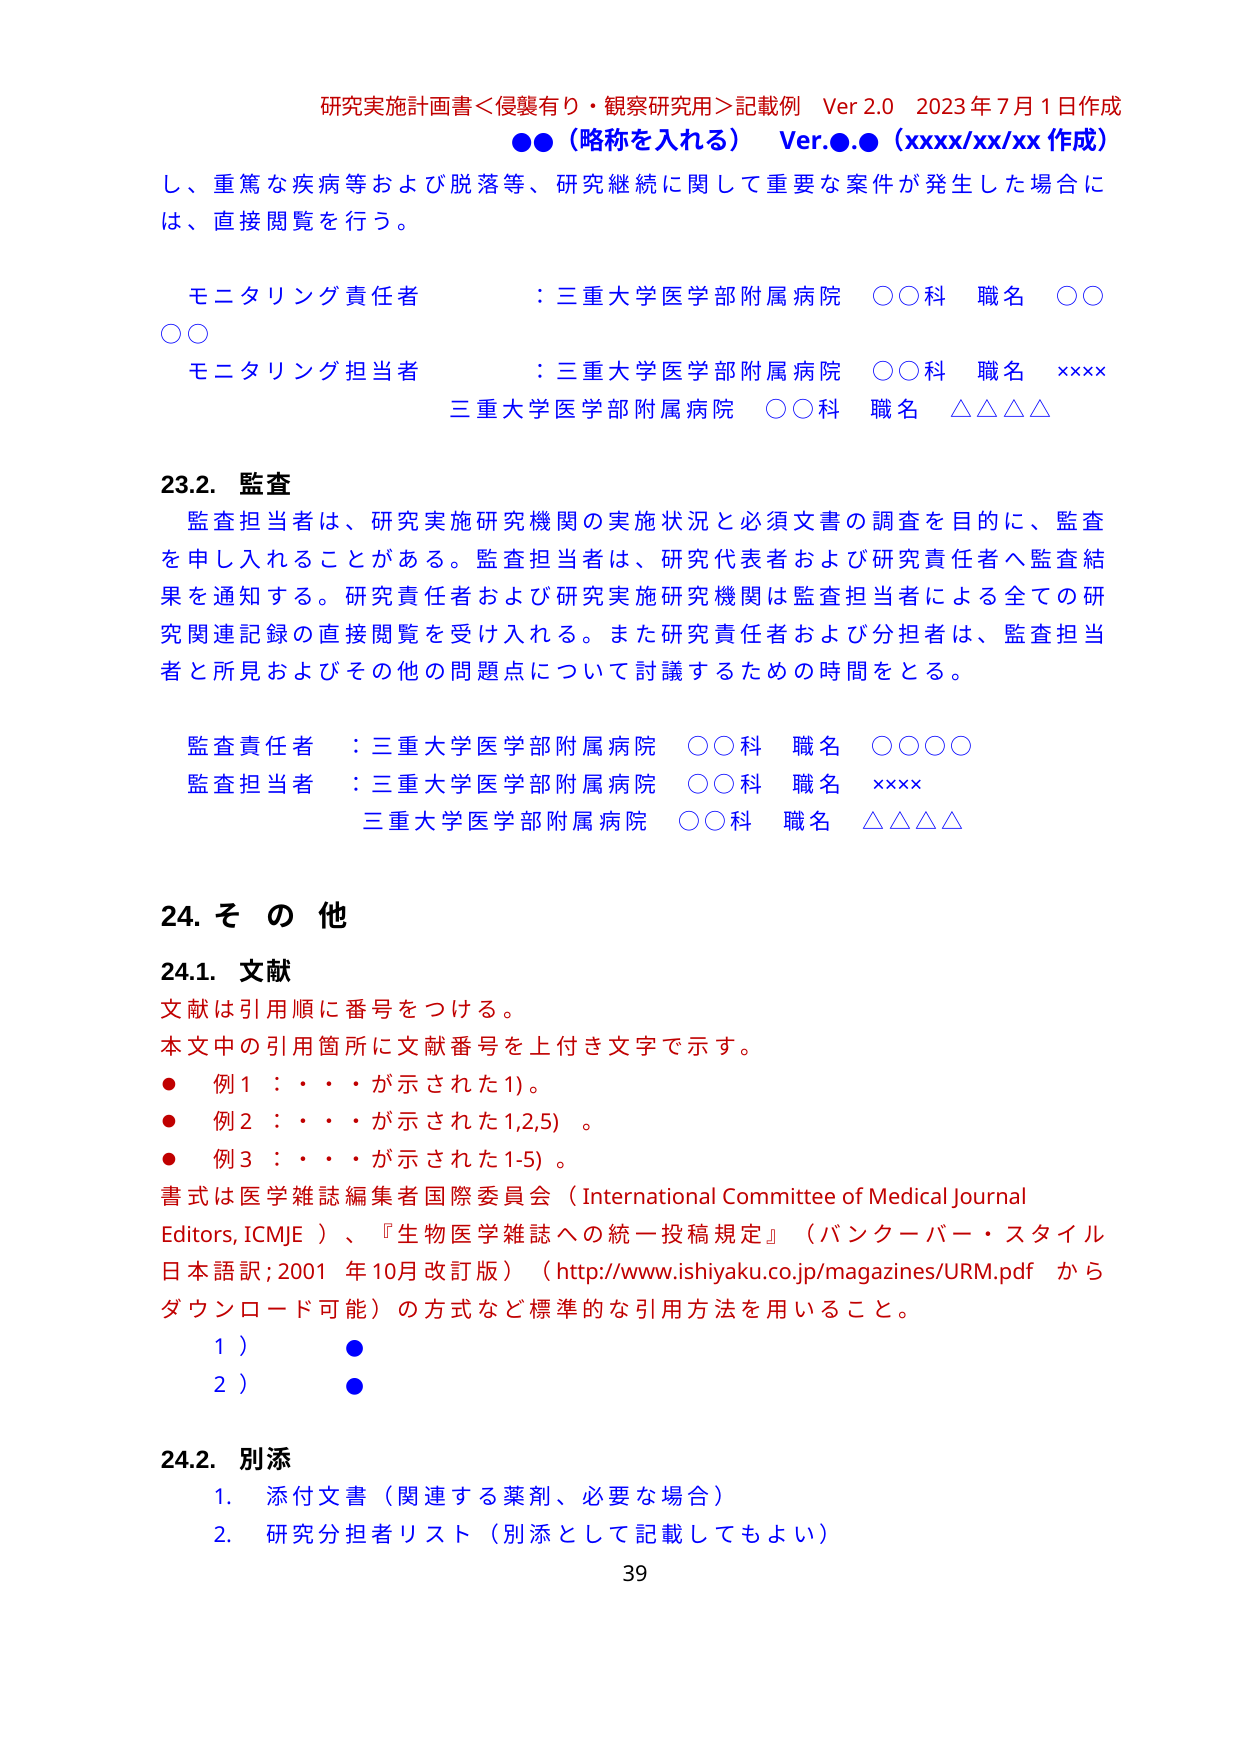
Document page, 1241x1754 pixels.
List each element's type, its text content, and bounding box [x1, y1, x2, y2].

text 書式は医学雑誌編集者国際委員会（International Committee of Medical Journal Editors, ICMJE）、『生物医学雑誌への統一投稿規定』（バンクーバー・スタイル日本語訳; 2001年10月改訂版）（http://www.ishiyaku.co.jp/magazines/URM.pdf からダウンロード可能）の方式など標準的な引用方法を用いること。 [161, 1176, 1109, 1326]
subtitle 別添 [161, 1439, 1109, 1476]
text モニタリング担当者 ：三重大学医学部附属病院 ○○科 職名 ×××× [161, 351, 1109, 389]
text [161, 164, 1109, 239]
text 三重大学医学部附属病院 ○○科 職名 △△△△ [161, 389, 1109, 426]
text 文献は引用順に番号をつける。 [161, 989, 1109, 1026]
text モニタリング責任者 ：三重大学医学部附属病院 ○○科 職名 ○○○○ [161, 276, 1109, 351]
list 例3：・・・が示された1-5)。 [161, 1139, 1109, 1176]
subtitle 文献 [161, 951, 1109, 989]
list 例2：・・・が示された1,2,5)。 [161, 1101, 1109, 1139]
text 本文中の引用箇所に文献番号を上付き文字で示す。 [161, 1026, 1109, 1064]
text 1） ● [192, 1326, 1109, 1364]
text 監査担当者 ：三重大学医学部附属病院 ○○科 職名 ×××× [161, 764, 1109, 801]
list 例1：・・・が示された1)。 [161, 1064, 1109, 1101]
subtitle その他 [161, 876, 1109, 951]
text 監査担当者は、研究実施研究機関の実施状況と必須文書の調査を目的に、監査を申し入れることがある。監査担当者は、研究代表者および研究責任者へ監査結果を通知する。研究責任者および研究実施研究機関は監査担当者による全ての研究関連記録の直接閲覧を受け入れる。また研究責任者および分担者は、監査担当者と所見およびその他の問題点について討議するための時間をとる。 [161, 501, 1109, 689]
text 監査責任者 ：三重大学医学部附属病院 ○○科 職名 ○○○○ [161, 726, 1109, 764]
list 添付文書（関連する薬剤、必要な場合） [190, 1476, 1109, 1514]
subtitle 監査 [161, 464, 1109, 501]
text 2） ● [192, 1364, 1109, 1401]
list 研究分担者リスト（別添として記載してもよい） [190, 1514, 1109, 1551]
text 三重大学医学部附属病院 ○○科 職名 △△△△ [161, 801, 1109, 839]
